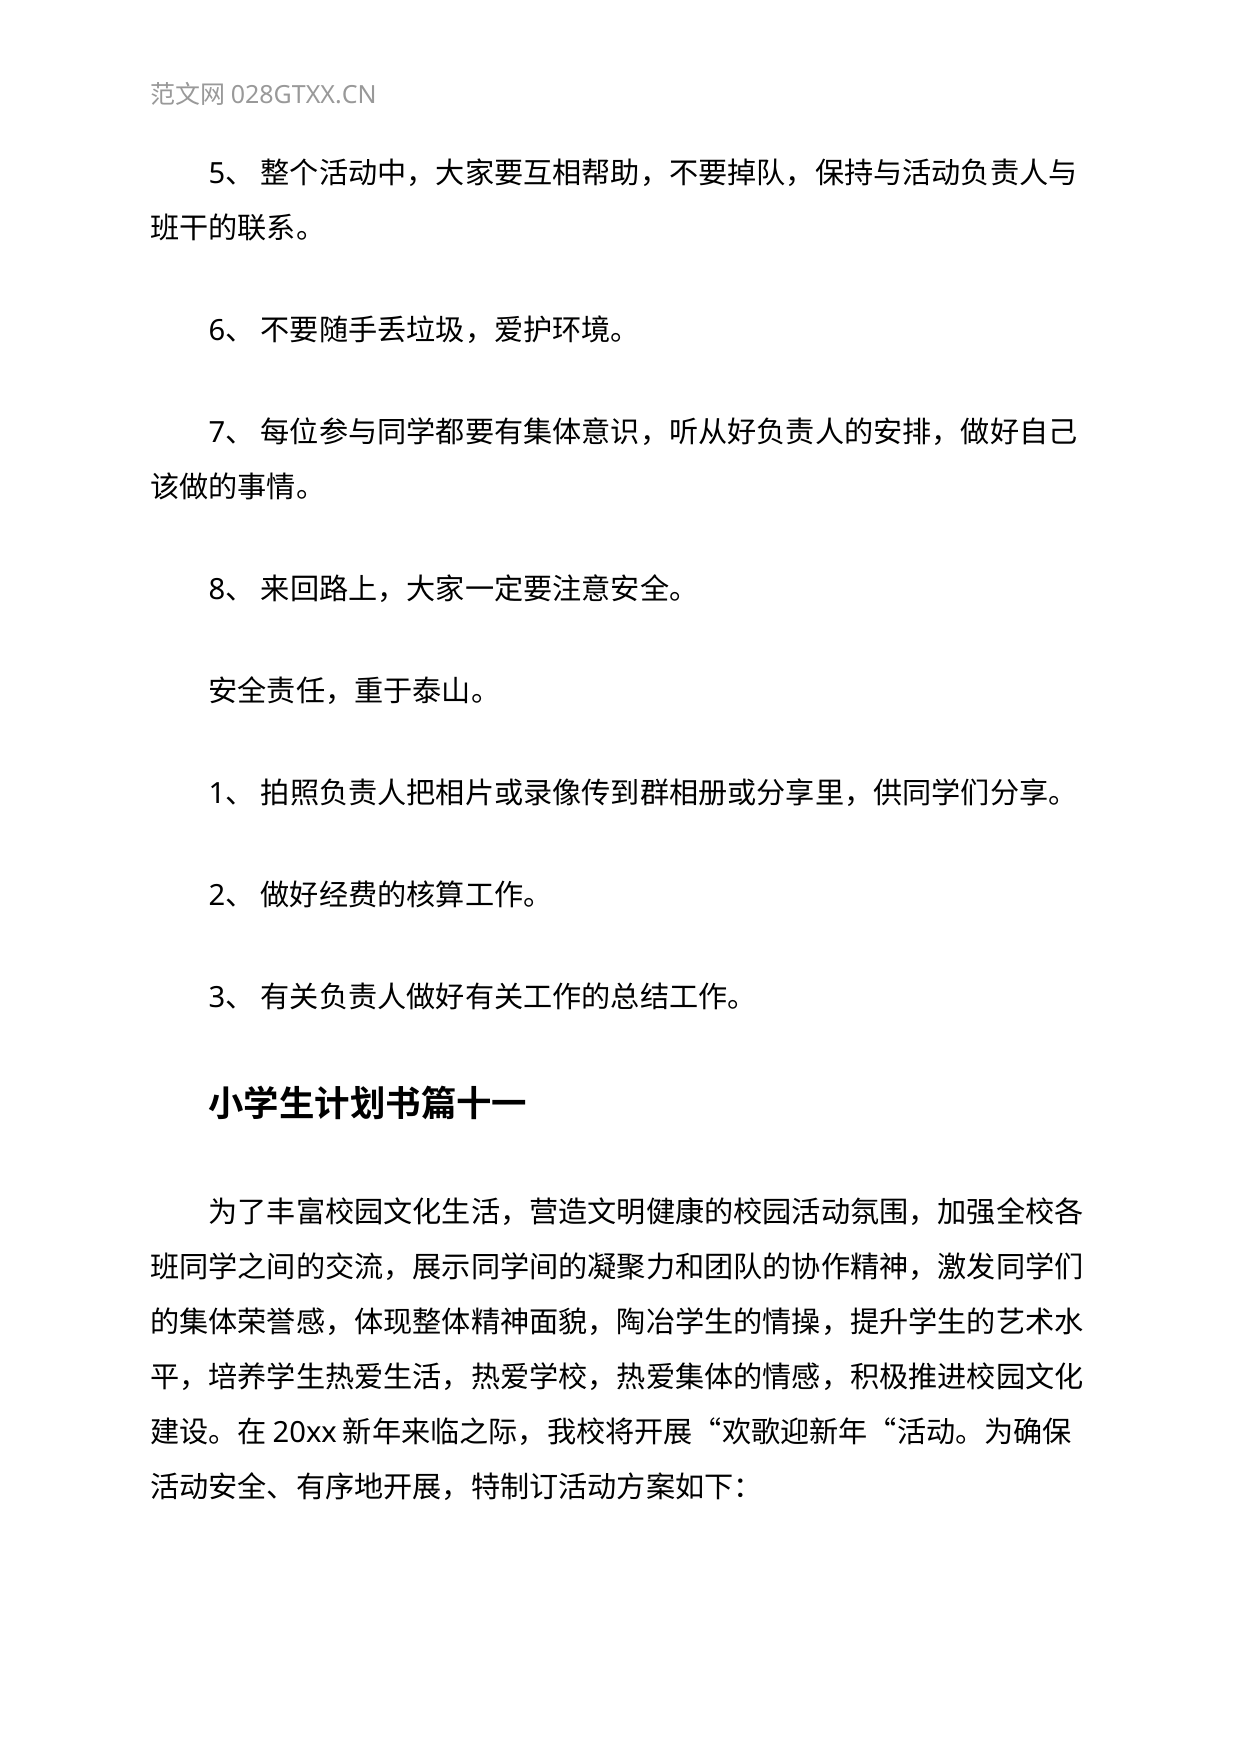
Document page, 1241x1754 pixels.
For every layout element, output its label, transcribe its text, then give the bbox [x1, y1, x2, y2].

text 为了丰富校园文化生活，营造文明健康的校园活动氛围，加强全校各班同学之间的交流，展示同学间的凝聚力和团队的协作精神，激发同学们的集体荣誉感，体现整体精神面貌，陶冶学生的情操，提升学生的艺术水平，培养学生热爱生活，热爱学校，热爱集体的情感，积极推进校园文化建设。在20xx新年来临之际，我校将开展“欢歌迎新年“活动。为确保活动安全、有序地开展，特制订活动方案如下： [150, 1189, 1090, 1506]
text 5、 整个活动中，大家要互相帮助，不要掉队，保持与活动负责人与班干的联系。 [150, 150, 1090, 247]
text 小学生计划书篇十一 [150, 1075, 1090, 1126]
text 2、 做好经费的核算工作。 [150, 871, 1090, 914]
text 6、 不要随手丢垃圾，爱护环境。 [150, 307, 1090, 349]
text 3、 有关负责人做好有关工作的总结工作。 [150, 973, 1090, 1016]
text 安全责任，重于泰山。 [150, 667, 1090, 710]
text 7、 每位参与同学都要有集体意识，听从好负责人的安排，做好自己该做的事情。 [150, 409, 1090, 506]
text 1、 拍照负责人把相片或录像传到群相册或分享里，供同学们分享。 [150, 769, 1090, 812]
text 8、 来回路上，大家一定要注意安全。 [150, 566, 1090, 608]
